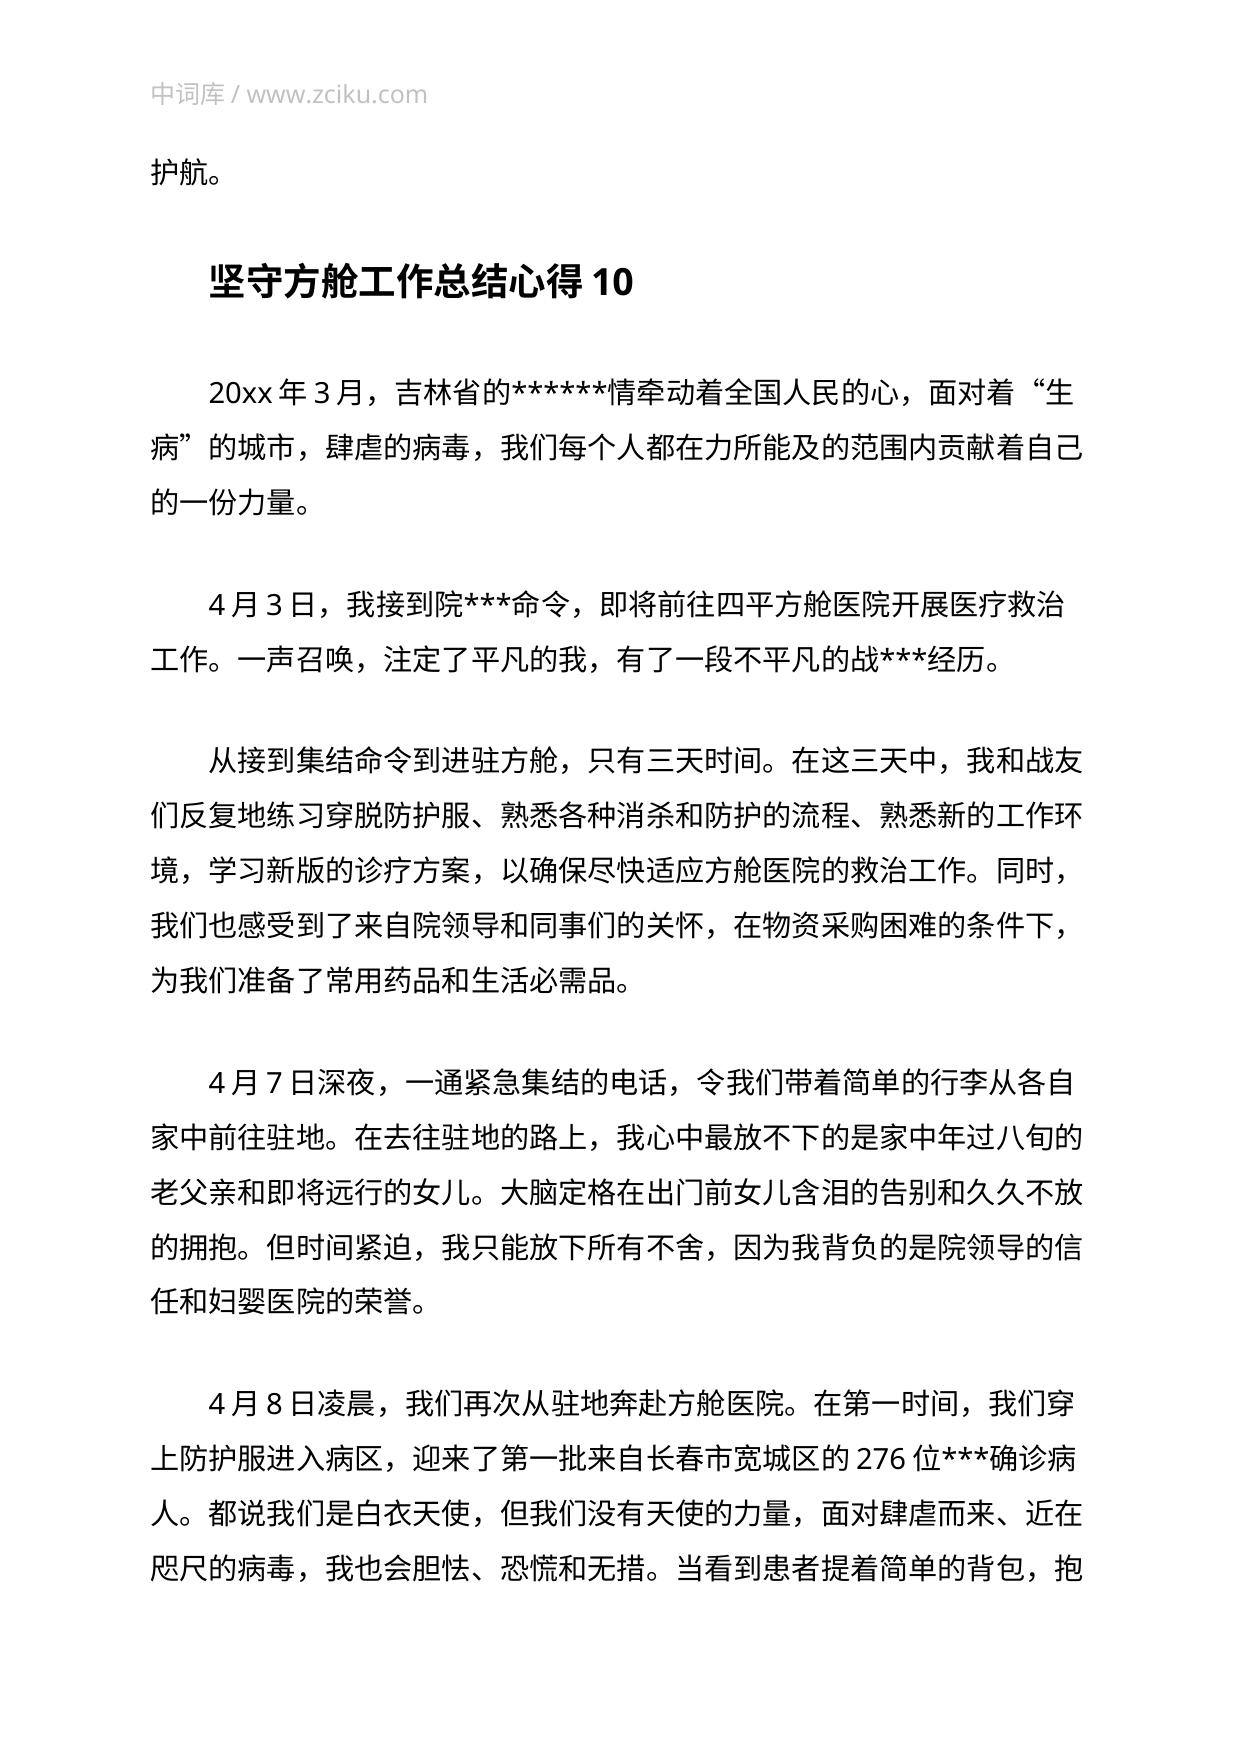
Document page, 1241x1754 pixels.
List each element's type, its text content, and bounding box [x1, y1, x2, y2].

text 从接到集结命令到进驻方舱，只有三天时间。在这三天中，我和战友们反复地练习穿脱防护服、熟悉各种消杀和防护的流程、熟悉新的工作环境，学习新版的诊疗方案，以确保尽快适应方舱医院的救治工作。同时，我们也感受到了来自院领导和同事们的关怀，在物资采购困难的条件下，为我们准备了常用药品和生活必需品。 [150, 738, 1090, 1000]
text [150, 150, 1090, 192]
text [150, 1381, 1090, 1588]
text 20xx年3月，吉林省的******情牵动着全国人民的心，面对着“生病”的城市，肆虐的病毒，我们每个人都在力所能及的范围内贡献着自己的一份力量。 [150, 369, 1090, 522]
text 坚守方舱工作总结心得10 [150, 252, 1090, 306]
text 4月3日，我接到院***命令，即将前往四平方舱医院开展医疗救治工作。一声召唤，注定了平凡的我，有了一段不平凡的战***经历。 [150, 581, 1090, 678]
text 4月7日深夜，一通紧急集结的电话，令我们带着简单的行李从各自家中前往驻地。在去往驻地的路上，我心中最放不下的是家中年过八旬的老父亲和即将远行的女儿。大脑定格在出门前女儿含泪的告别和久久不放的拥抱。但时间紧迫，我只能放下所有不舍，因为我背负的是院领导的信任和妇婴医院的荣誉。 [150, 1059, 1090, 1321]
